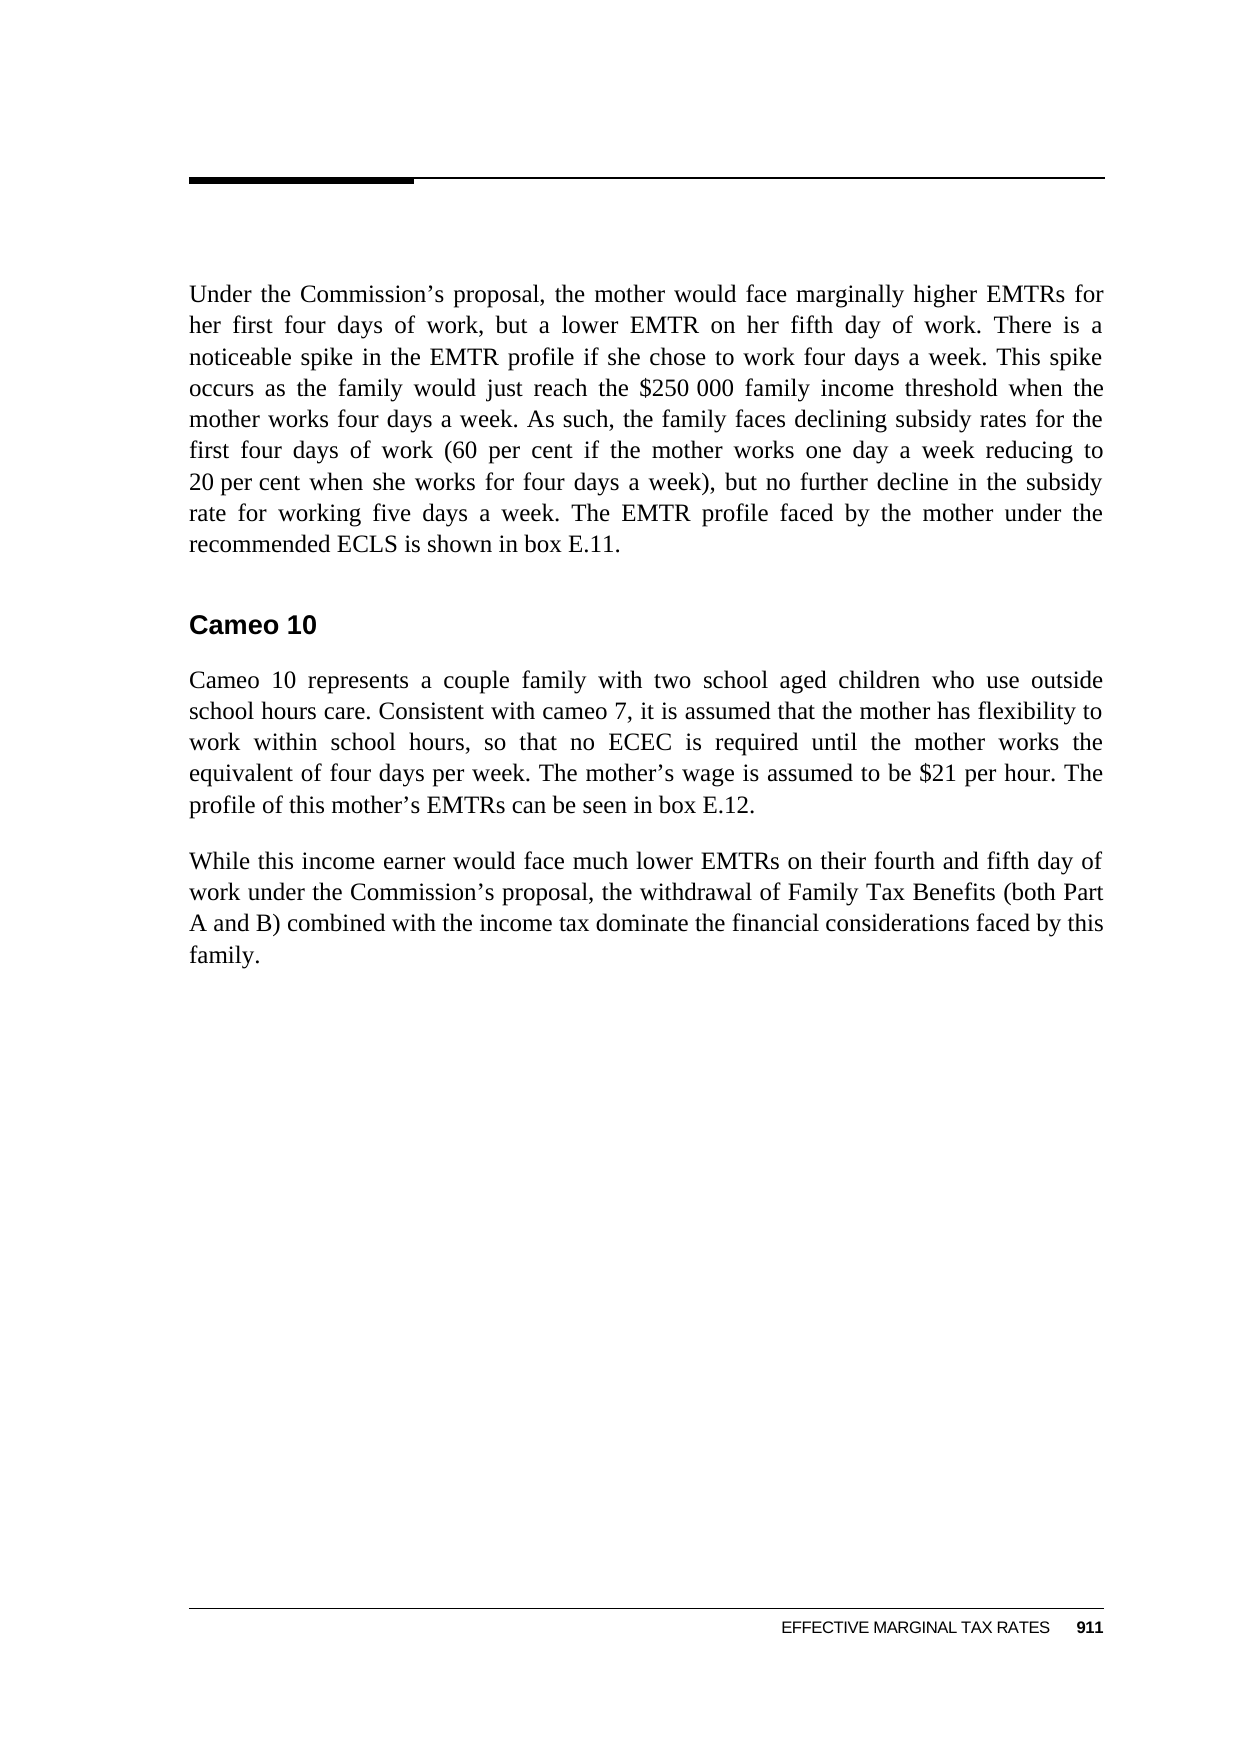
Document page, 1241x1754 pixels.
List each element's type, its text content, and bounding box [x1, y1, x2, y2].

text Cameo 10 represents a couple family with two school aged children who use outside school hours care. Consistent with cameo 7, it is assumed that the mother has flexibility to work within school hours, so that no ECEC is required until the mother works the equivalent of four days per week. The mother’s wage is assumed to be $21 per hour. The profile of this mother’s EMTRs can be seen in box E.12. [189, 662, 1104, 818]
subtitle Cameo 10 [189, 608, 1104, 641]
text While this income earner would face much lower EMTRs on their fourth and fifth day of work under the Commission’s proposal, the withdrawal of Family Tax Benefits (both Part A and B) combined with the income tax dominate the financial considerations faced by this family. [189, 843, 1104, 968]
text Under the Commission’s proposal, the mother would face marginally higher EMTRs for her first four days of work, but a lower EMTR on her fifth day of work. There is a noticeable spike in the EMTR profile if she chose to work four days a week. This spike occurs as the family would just reach the $250 000 family income threshold when the mother works four days a week. As such, the family faces declining subsidy rates for the first four days of work (60 per cent if the mother works one day a week reducing to 20 per cent when she works for four days a week), but no further decline in the subsidy rate for working five days a week. The EMTR profile faced by the mother under the recommended ECLS is shown in box E.11. [189, 277, 1104, 558]
